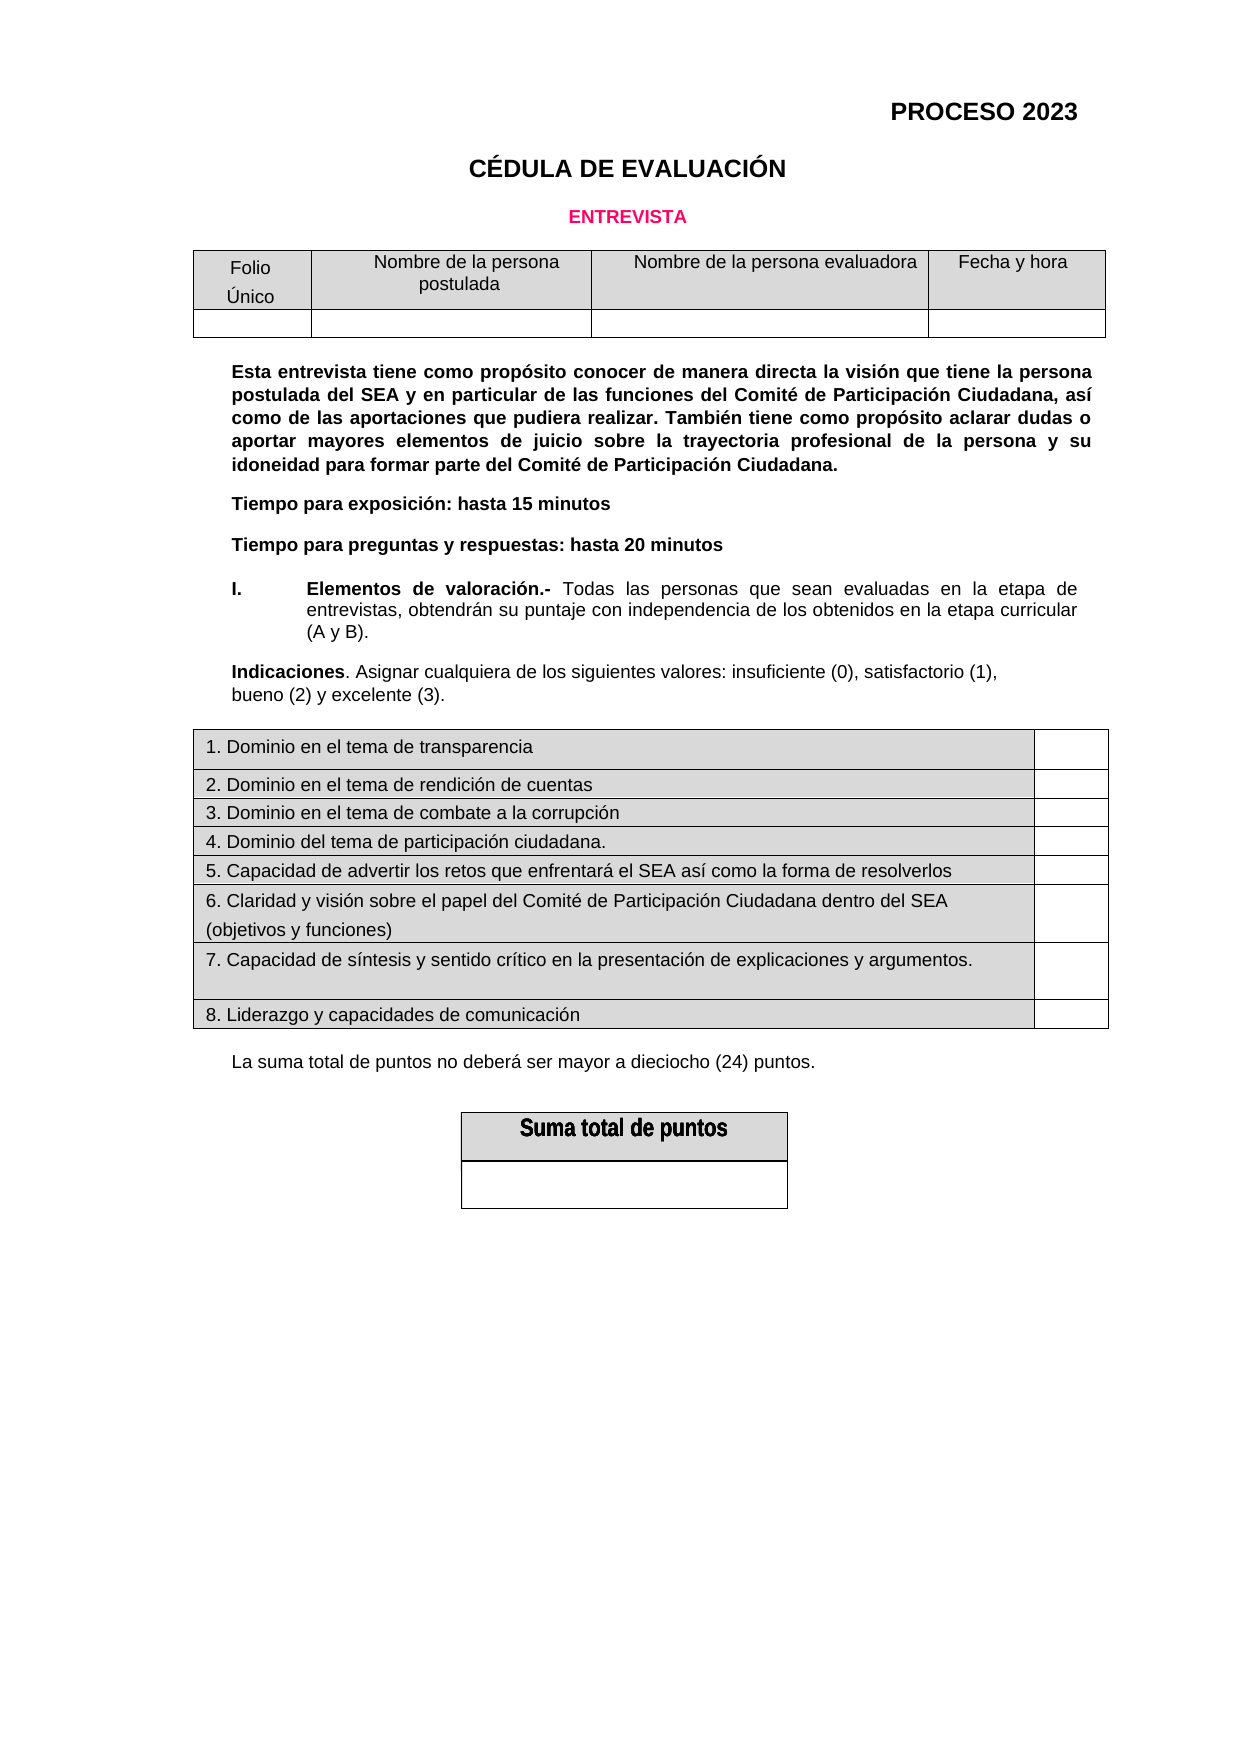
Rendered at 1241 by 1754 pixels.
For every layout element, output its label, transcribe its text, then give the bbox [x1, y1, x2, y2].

table_header Fecha y hora [929, 251, 1105, 309]
table_cell 2. Dominio en el tema de rendición de cuentas [194, 770, 1034, 797]
table_cell 4. Dominio del tema de participación ciudadana. [194, 827, 1034, 855]
table_cell [1035, 770, 1108, 797]
subtitle CÉDULA DE EVALUACIÓN [177, 154, 1078, 183]
table_cell [1035, 943, 1108, 999]
table_header Nombre de la persona postulada [312, 251, 591, 309]
text Indicaciones. Asignar cualquiera de los siguientes valores: insuficiente (0), satisfactorio (1), bueno (2) y excelente (3). [231, 660, 1024, 705]
table_cell [1035, 885, 1108, 942]
table_cell 7. Capacidad de síntesis y sentido crítico en la presentación de explicaciones y argumentos. [194, 943, 1034, 999]
table_cell 6. Claridad y visión sobre el papel del Comité de Participación Ciudadana dentro del SEA (objetivos y funciones) [194, 885, 1034, 942]
table_cell [312, 310, 591, 337]
table_cell [1035, 1000, 1108, 1028]
text Tiempo para preguntas y respuestas: hasta 20 minutos [231, 534, 1078, 555]
table_header Folio Único [194, 251, 311, 309]
subtitle ENTREVISTA [177, 206, 1078, 227]
table_cell 8. Liderazgo y capacidades de comunicación [194, 1000, 1034, 1028]
table_cell [592, 310, 928, 337]
table_cell 3. Dominio en el tema de combate a la corrupción [194, 799, 1034, 826]
text Tiempo para exposición: hasta 15 minutos [231, 493, 1078, 515]
table_cell [1035, 799, 1108, 826]
text Esta entrevista tiene como propósito conocer de manera directa la visión que tiene la persona postulada del SEA y en particular de las funciones del Comité de Participación Ciudadana, así como de las aportaciones que pudiera realizar. También tiene como propósito aclarar dudas o aportar mayores elementos de juicio sobre la trayectoria profesional de la persona y su idoneidad para formar parte del Comité de Participación Ciudadana. [231, 361, 1093, 475]
table_cell [929, 310, 1105, 337]
table_cell [1035, 827, 1108, 855]
table_cell 5. Capacidad de advertir los retos que enfrentará el SEA así como la forma de resolverlos [194, 856, 1034, 883]
table_header Nombre de la persona evaluadora [592, 251, 928, 309]
table_header [1035, 730, 1108, 769]
text La suma total de puntos no deberá ser mayor a dieciocho (24) puntos. [231, 1050, 1078, 1072]
table_cell [194, 310, 311, 337]
table_cell [1035, 856, 1108, 883]
list Elementos de valoración.- Todas las personas que sean evaluadas en la etapa de entrevistas, obtendrán su puntaje con independencia de los obtenidos en la etapa curricular (A y B). [231, 577, 1078, 642]
table_header 1. Dominio en el tema de transparencia [194, 730, 1034, 769]
